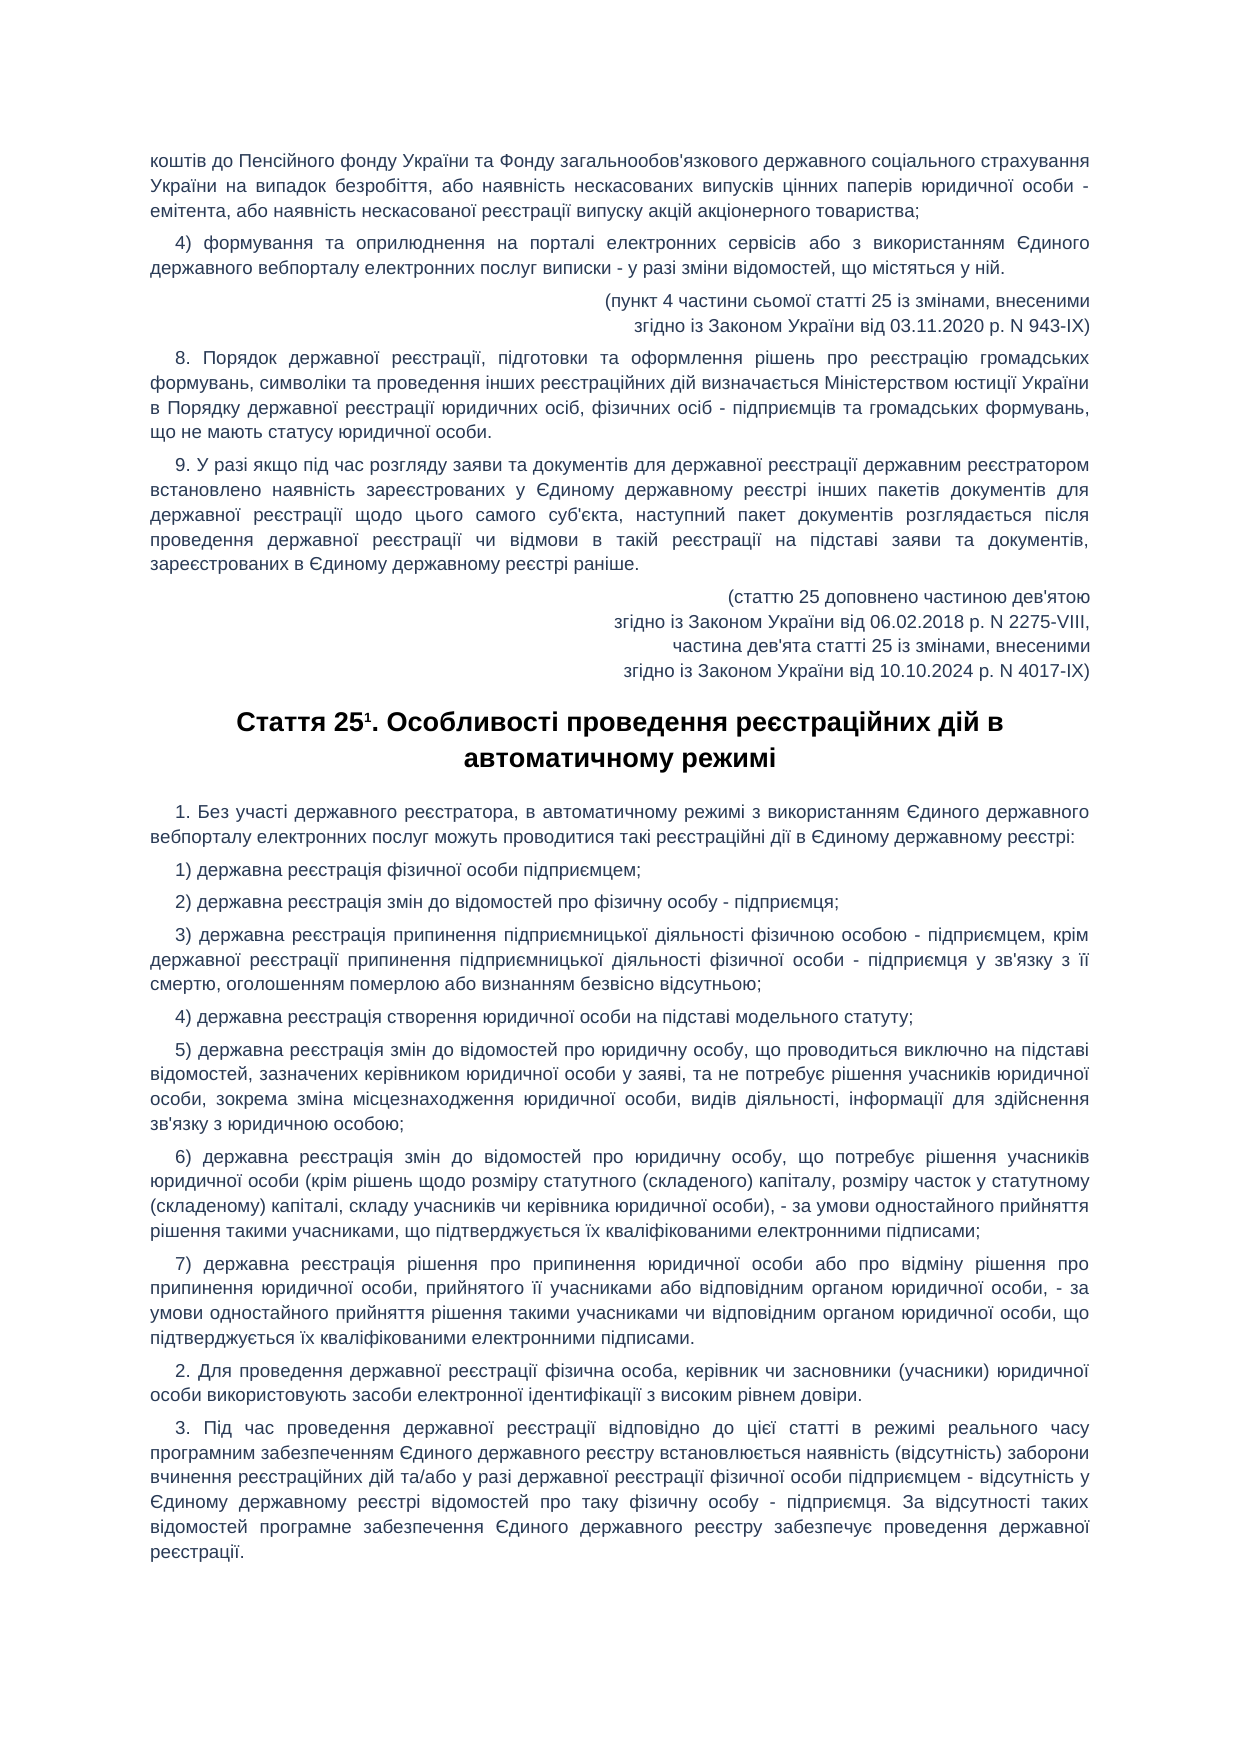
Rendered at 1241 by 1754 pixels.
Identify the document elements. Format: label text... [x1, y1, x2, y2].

text 3. Під час проведення державної реєстрації відповідно до цієї статті в режимі реального часу програмним забезпеченням Єдиного державного реєстру встановлюється наявність (відсутність) заборони вчинення реєстраційних дій та/або у разі державної реєстрації фізичної особи підприємцем - відсутність у Єдиному державному реєстрі відомостей про таку фізичну особу - підприємця. За відсутності таких відомостей програмне забезпечення Єдиного державного реєстру забезпечує проведення державної реєстрації. [150, 1417, 1090, 1562]
text 4) державна реєстрація створення юридичної особи на підставі модельного статуту; [150, 1006, 1090, 1027]
text (статтю 25 доповнено частиною дев'ятою згідно із Законом України від 06.02.2018 р. N 2275-VIII, частина дев'ята статті 25 із змінами, внесеними згідно із Законом України від 10.10.2024 р. N 4017-IX) [150, 586, 1090, 682]
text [150, 150, 1090, 221]
text 9. У разі якщо під час розгляду заяви та документів для державної реєстрації державним реєстратором встановлено наявність зареєстрованих у Єдиному державному реєстрі інших пакетів документів для державної реєстрації щодо цього самого суб'єкта, наступний пакет документів розглядається після проведення державної реєстрації чи відмови в такій реєстрації на підставі заяви та документів, зареєстрованих в Єдиному державному реєстрі раніше. [150, 454, 1090, 575]
text (пункт 4 частини сьомої статті 25 із змінами, внесеними згідно із Законом України від 03.11.2020 р. N 943-IX) [150, 289, 1090, 336]
text 1. Без участі державного реєстратора, в автоматичному режимі з використанням Єдиного державного вебпорталу електронних послуг можуть проводитися такі реєстраційні дії в Єдиному державному реєстрі: [150, 801, 1090, 847]
subtitle Стаття 251. Особливості проведення реєстраційних дій в автоматичному режимі [150, 706, 1090, 773]
text 4) формування та оприлюднення на порталі електронних сервісів або з використанням Єдиного державного вебпорталу електронних послуг виписки - у разі зміни відомостей, що містяться у ній. [150, 232, 1090, 278]
text 2. Для проведення державної реєстрації фізична особа, керівник чи засновники (учасники) юридичної особи використовують засоби електронної ідентифікації з високим рівнем довіри. [150, 1359, 1090, 1406]
text 7) державна реєстрація рішення про припинення юридичної особи або про відміну рішення про припинення юридичної особи, прийнятого її учасниками або відповідним органом юридичної особи, - за умови одностайного прийняття рішення такими учасниками чи відповідним органом юридичної особи, що підтверджується їх кваліфікованими електронними підписами. [150, 1252, 1090, 1348]
text 8. Порядок державної реєстрації, підготовки та оформлення рішень про реєстрацію громадських формувань, символіки та проведення інших реєстраційних дій визначається Міністерством юстиції України в Порядку державної реєстрації юридичних осіб, фізичних осіб - підприємців та громадських формувань, що не мають статусу юридичної особи. [150, 347, 1090, 443]
text 1) державна реєстрація фізичної особи підприємцем; [150, 858, 1090, 880]
text 3) державна реєстрація припинення підприємницької діяльності фізичною особою - підприємцем, крім державної реєстрації припинення підприємницької діяльності фізичної особи - підприємця у зв'язку з її смертю, оголошенням померлою або визнанням безвісно відсутньою; [150, 924, 1090, 995]
text 2) державна реєстрація змін до відомостей про фізичну особу - підприємця; [150, 891, 1090, 913]
text 5) державна реєстрація змін до відомостей про юридичну особу, що проводиться виключно на підставі відомостей, зазначених керівником юридичної особи у заяві, та не потребує рішення учасників юридичної особи, зокрема зміна місцезнаходження юридичної особи, видів діяльності, інформації для здійснення зв'язку з юридичною особою; [150, 1038, 1090, 1134]
text 6) державна реєстрація змін до відомостей про юридичну особу, що потребує рішення учасників юридичної особи (крім рішень щодо розміру статутного (складеного) капіталу, розміру часток у статутному (складеному) капіталі, складу учасників чи керівника юридичної особи), - за умови одностайного прийняття рішення такими учасниками, що підтверджується їх кваліфікованими електронними підписами; [150, 1145, 1090, 1241]
